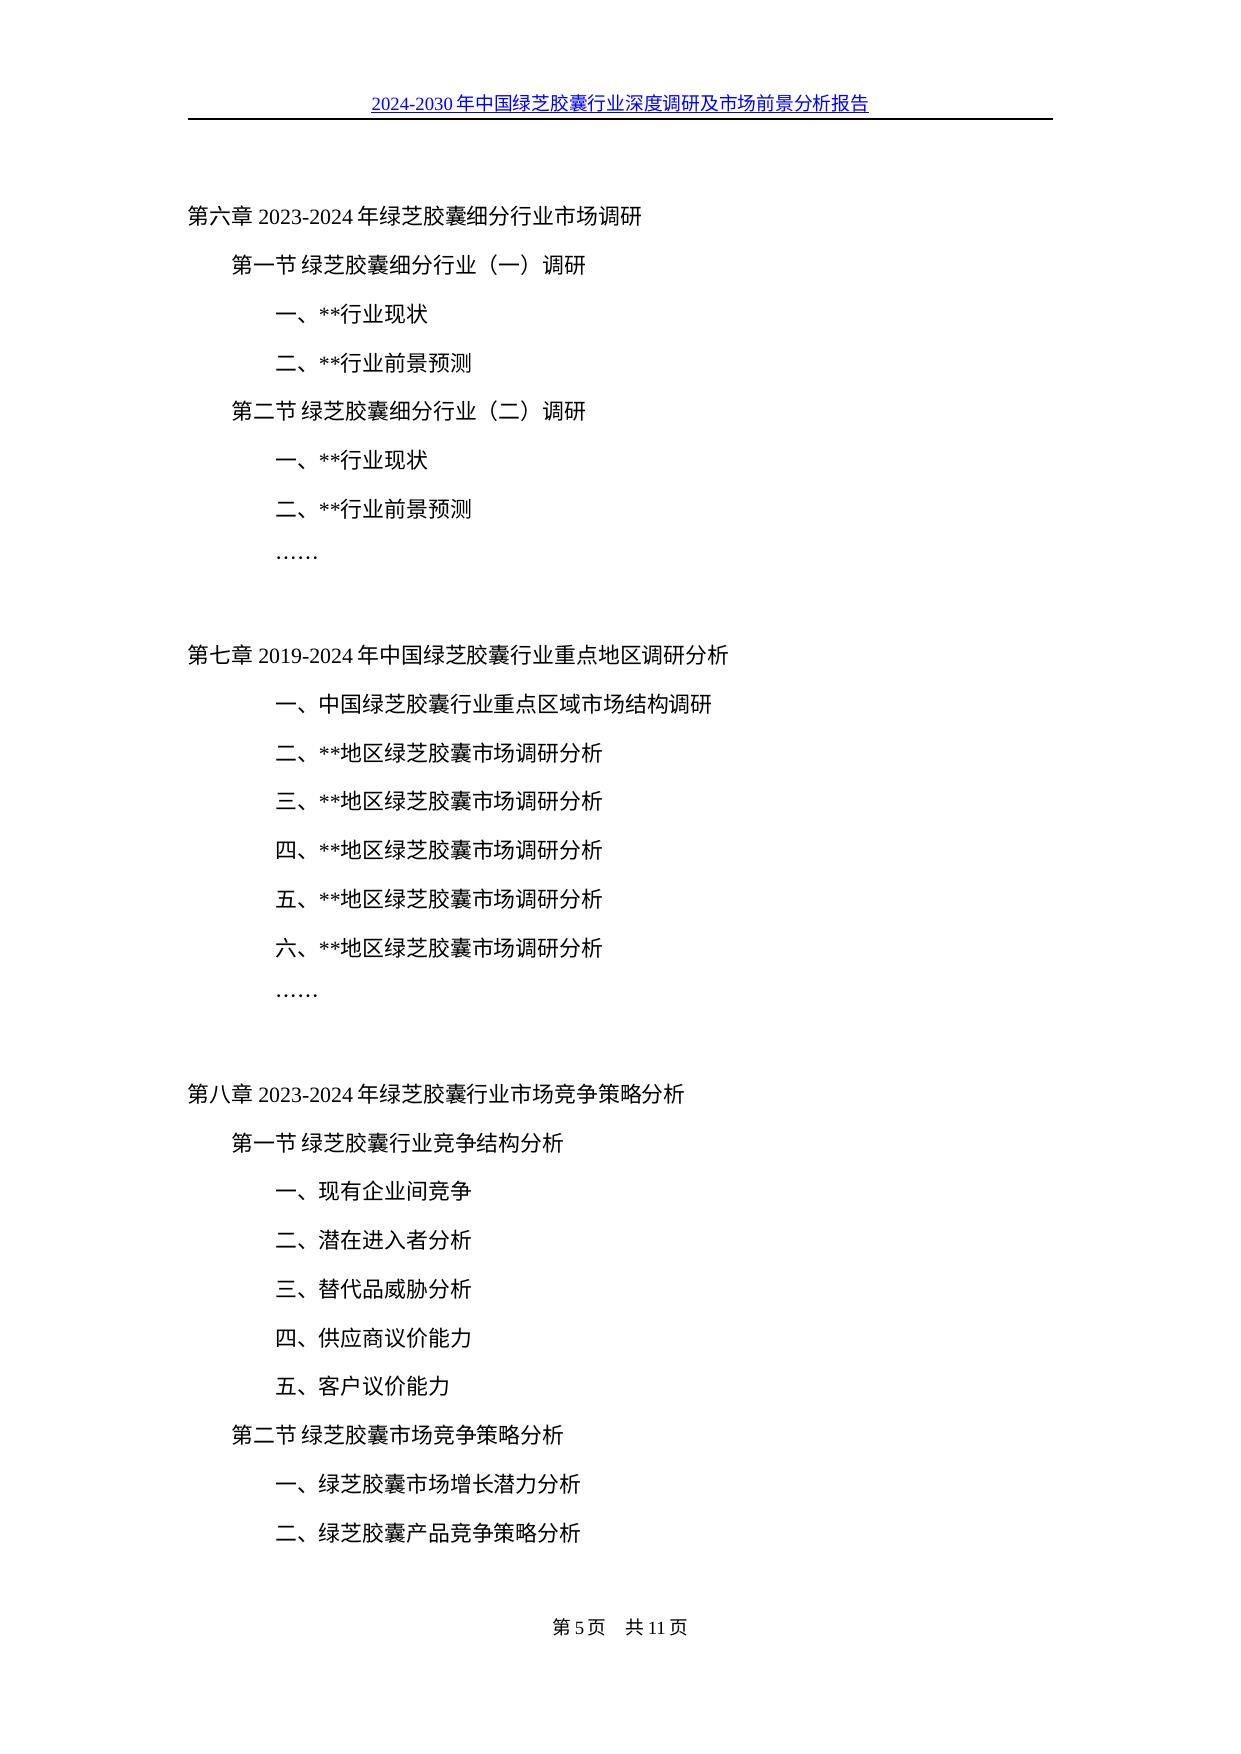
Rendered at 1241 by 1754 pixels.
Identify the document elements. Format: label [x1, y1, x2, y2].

text [187, 150, 1053, 1548]
